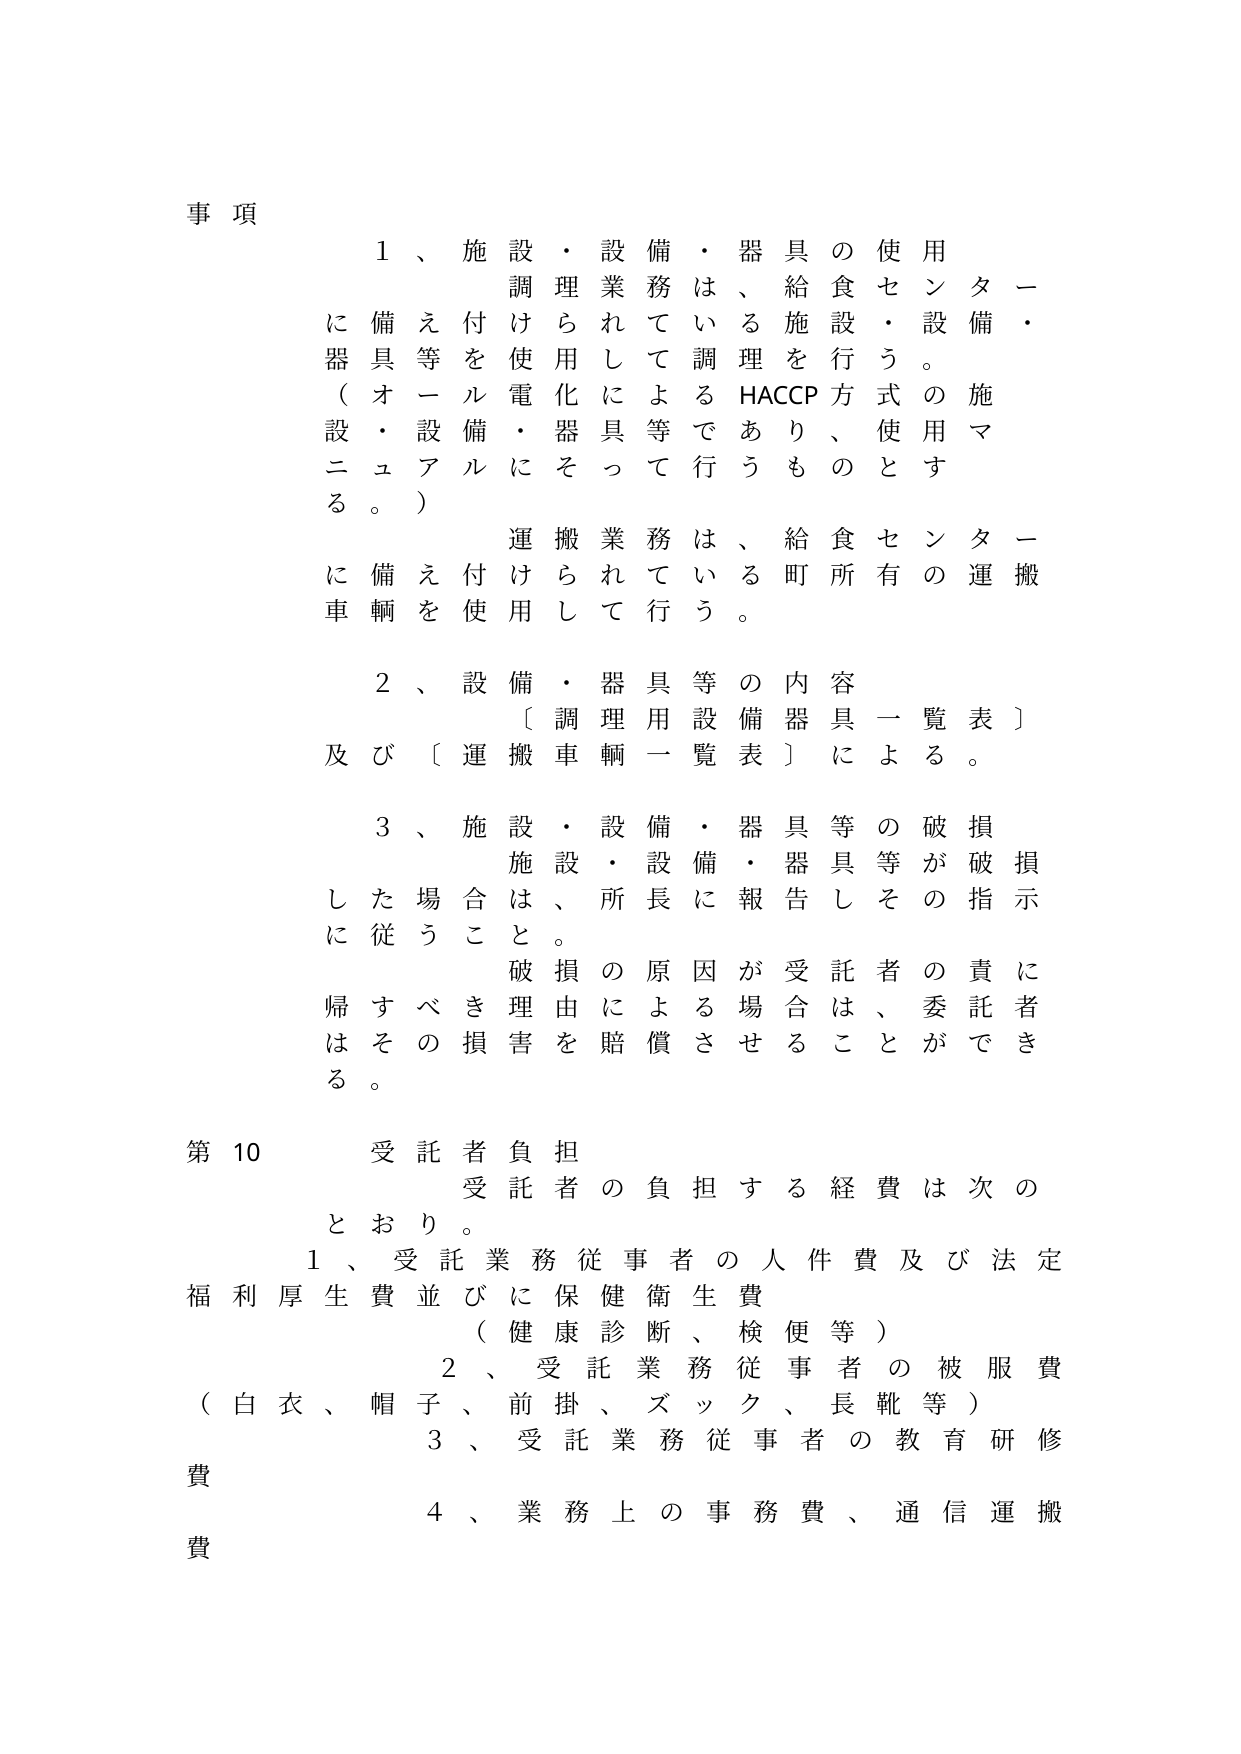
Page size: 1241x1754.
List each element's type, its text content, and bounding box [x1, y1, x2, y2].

text ４、業務上の事務費、通信運搬費 [186, 1493, 1084, 1565]
text 施設・設備・器具等が破損した場合は、所長に報告しその指示に従うこと。 [186, 844, 1084, 952]
text 破損の原因が受託者の責に帰すべき理由による場合は、委託者はその損害を賠償させることができる。 [186, 952, 1084, 1096]
text １、施設・設備・器具の使用 [186, 231, 1084, 267]
text ２、受託業務従事者の被服費（白衣、帽子、前掛、ズック、長靴等） [186, 1348, 1084, 1421]
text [186, 195, 1084, 231]
text 受託者の負担する経費は次のとおり。 [186, 1168, 1084, 1240]
text ３、施設・設備・器具等の破損 [186, 808, 1084, 844]
text １、受託業務従事者の人件費及び法定福利厚生費並びに保健衛生費 [186, 1240, 1084, 1312]
text 調理業務は、給食センターに備え付けられている施設・設備・器具等を使用して調理を行う。（オール電化によるHACCP方式の施設・設備・器具等であり、使用マニュアルにそって行うものとする。） [186, 267, 1084, 519]
text 運搬業務は、給食センターに備え付けられている町所有の運搬車輌を使用して行う。 [186, 519, 1084, 628]
text ３、受託業務従事者の教育研修費 [186, 1421, 1084, 1493]
text （健康診断、検便等） [186, 1312, 1084, 1348]
text ２、設備・器具等の内容 [186, 664, 1084, 700]
text 〔調理用設備器具一覧表〕及び〔運搬車輌一覧表〕による。 [186, 700, 1084, 772]
text 第10 受託者負担 [186, 1132, 1084, 1168]
